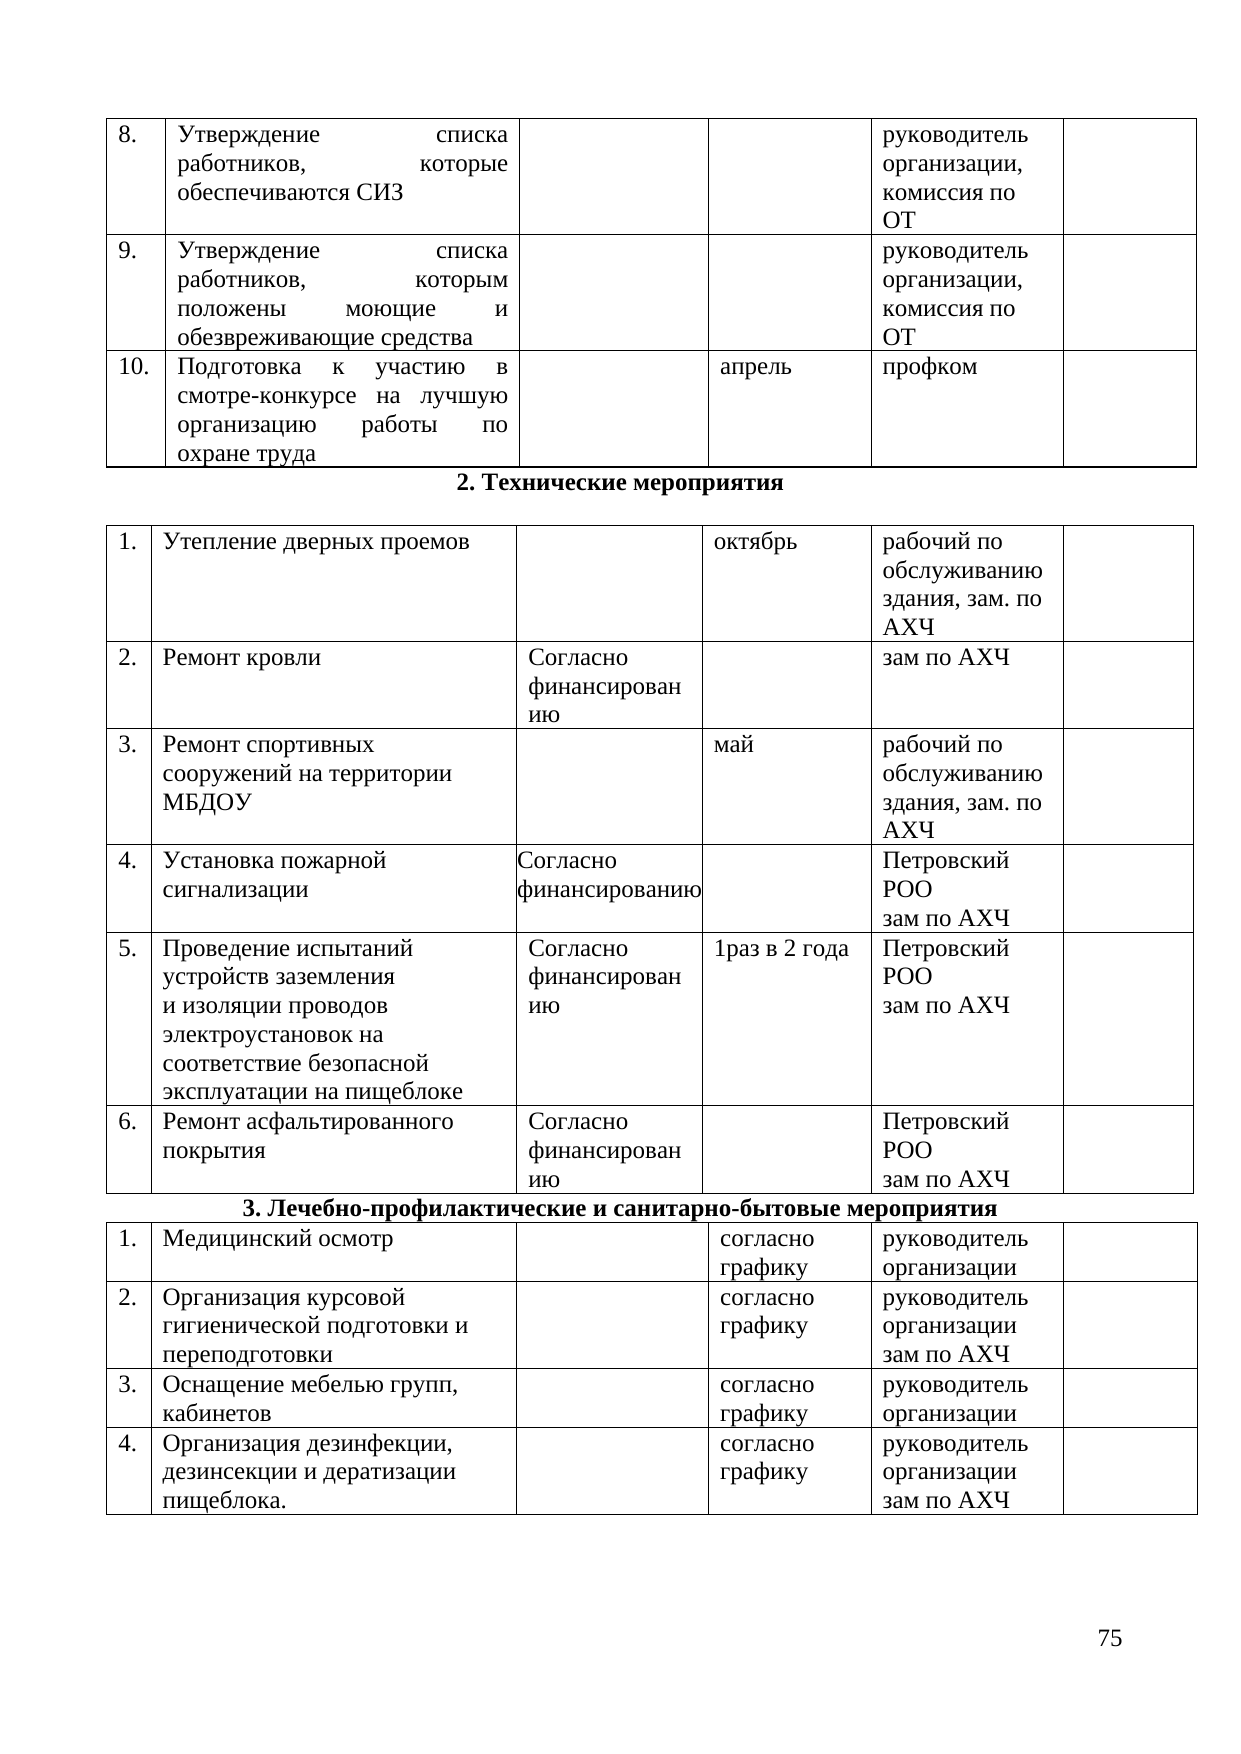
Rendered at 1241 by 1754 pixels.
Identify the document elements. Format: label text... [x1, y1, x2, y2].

table_header Утепление дверных проемов [152, 526, 516, 641]
table_cell [520, 119, 708, 234]
table_cell зам по АХЧ [872, 642, 1063, 728]
table_cell [1064, 1282, 1197, 1368]
table_cell рабочий по обслуживанию здания, зам. по АХЧ [872, 729, 1063, 844]
table_cell Оснащение мебелью групп, кабинетов [152, 1369, 516, 1427]
table_cell 2. [107, 1282, 151, 1368]
table_cell [703, 1106, 871, 1192]
table_cell [1064, 845, 1193, 932]
table_header [1064, 1223, 1197, 1281]
table_header 1. [107, 1223, 151, 1281]
table_header [517, 526, 702, 641]
table_cell [1064, 1369, 1197, 1427]
table_cell [1064, 1428, 1197, 1514]
table_header 1. [107, 526, 151, 641]
table_cell 2. [107, 642, 151, 728]
table_cell [1064, 119, 1196, 234]
table_cell [1064, 235, 1196, 350]
table_cell Подготовка к участию в смотре-конкурсе на лучшую организацию работы по охране труда [166, 351, 519, 466]
table_cell май [703, 729, 871, 844]
table_cell 5. [107, 933, 151, 1105]
table_cell Ремонт кровли [152, 642, 516, 728]
table_cell [1064, 351, 1196, 466]
table_cell 8. [107, 119, 165, 234]
table_cell [1064, 729, 1193, 844]
table_cell руководитель организации зам по АХЧ [872, 1428, 1063, 1514]
table_cell Проведение испытаний устройств заземления и изоляции проводов электроустановок на соответствие безопасной эксплуатации на пищеблоке [152, 933, 516, 1105]
table_cell 10. [107, 351, 165, 466]
table_cell [517, 1369, 708, 1427]
table_cell Утверждение списка работников, которые обеспечиваются СИЗ [166, 119, 519, 234]
table_cell [703, 845, 871, 932]
table_cell 4. [107, 845, 151, 932]
table_cell 3. [107, 1369, 151, 1427]
table_header Медицинский осмотр [152, 1223, 516, 1281]
table_cell Утверждение списка работников, которым положены моющие и обезвреживающие средства [166, 235, 519, 350]
table_header руководитель организации [872, 1223, 1063, 1281]
table_cell Петровский РОО зам по АХЧ [872, 845, 1063, 932]
table_cell [517, 729, 702, 844]
table_cell согласно графику [709, 1369, 871, 1427]
table_header согласно графику [709, 1223, 871, 1281]
table_cell апрель [709, 351, 871, 466]
table_cell Согласно финансированию [517, 845, 702, 932]
table_header [1064, 526, 1193, 641]
table_header октябрь [703, 526, 871, 641]
table_cell Согласно финансированию [517, 1106, 702, 1192]
table_cell согласно графику [709, 1428, 871, 1514]
text 3. Лечебно-профилактические и санитарно-бытовые мероприятия [118, 1194, 1122, 1222]
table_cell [872, 119, 1063, 234]
table_cell Установка пожарной сигнализации [152, 845, 516, 932]
table_cell 3. [107, 729, 151, 844]
table_cell [1064, 642, 1193, 728]
table_cell Петровский РОО зам по АХЧ [872, 1106, 1063, 1192]
table_cell [1064, 933, 1193, 1105]
table_cell Ремонт спортивных сооружений на территории МБДОУ [152, 729, 516, 844]
table_cell Организация дезинфекции, дезинсекции и дератизации пищеблока. [152, 1428, 516, 1514]
table_cell [520, 351, 708, 466]
table_cell [520, 235, 708, 350]
table_cell руководитель организации зам по АХЧ [872, 1282, 1063, 1368]
table_cell [703, 642, 871, 728]
table_cell 1раз в 2 года [703, 933, 871, 1105]
table_cell профком [872, 351, 1063, 466]
table_cell 4. [107, 1428, 151, 1514]
table_cell руководитель организации [872, 1369, 1063, 1427]
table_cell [872, 235, 1063, 350]
table_cell 6. [107, 1106, 151, 1192]
table_cell [709, 119, 871, 234]
table_cell Ремонт асфальтированного покрытия [152, 1106, 516, 1192]
table_cell [517, 1428, 708, 1514]
table_cell Организация курсовой гигиенической подготовки и переподготовки [152, 1282, 516, 1368]
table_cell [709, 235, 871, 350]
table_cell Петровский РОО зам по АХЧ [872, 933, 1063, 1105]
table_cell [517, 1282, 708, 1368]
table_cell 9. [107, 235, 165, 350]
text 2. Технические мероприятия [118, 468, 1122, 496]
table_header рабочий по обслуживанию здания, зам. по АХЧ [872, 526, 1063, 641]
table_cell согласно графику [709, 1282, 871, 1368]
table_cell Согласно финансированию [517, 642, 702, 728]
table_header [517, 1223, 708, 1281]
table_cell Согласно финансированию [517, 933, 702, 1105]
table_cell [1064, 1106, 1193, 1192]
